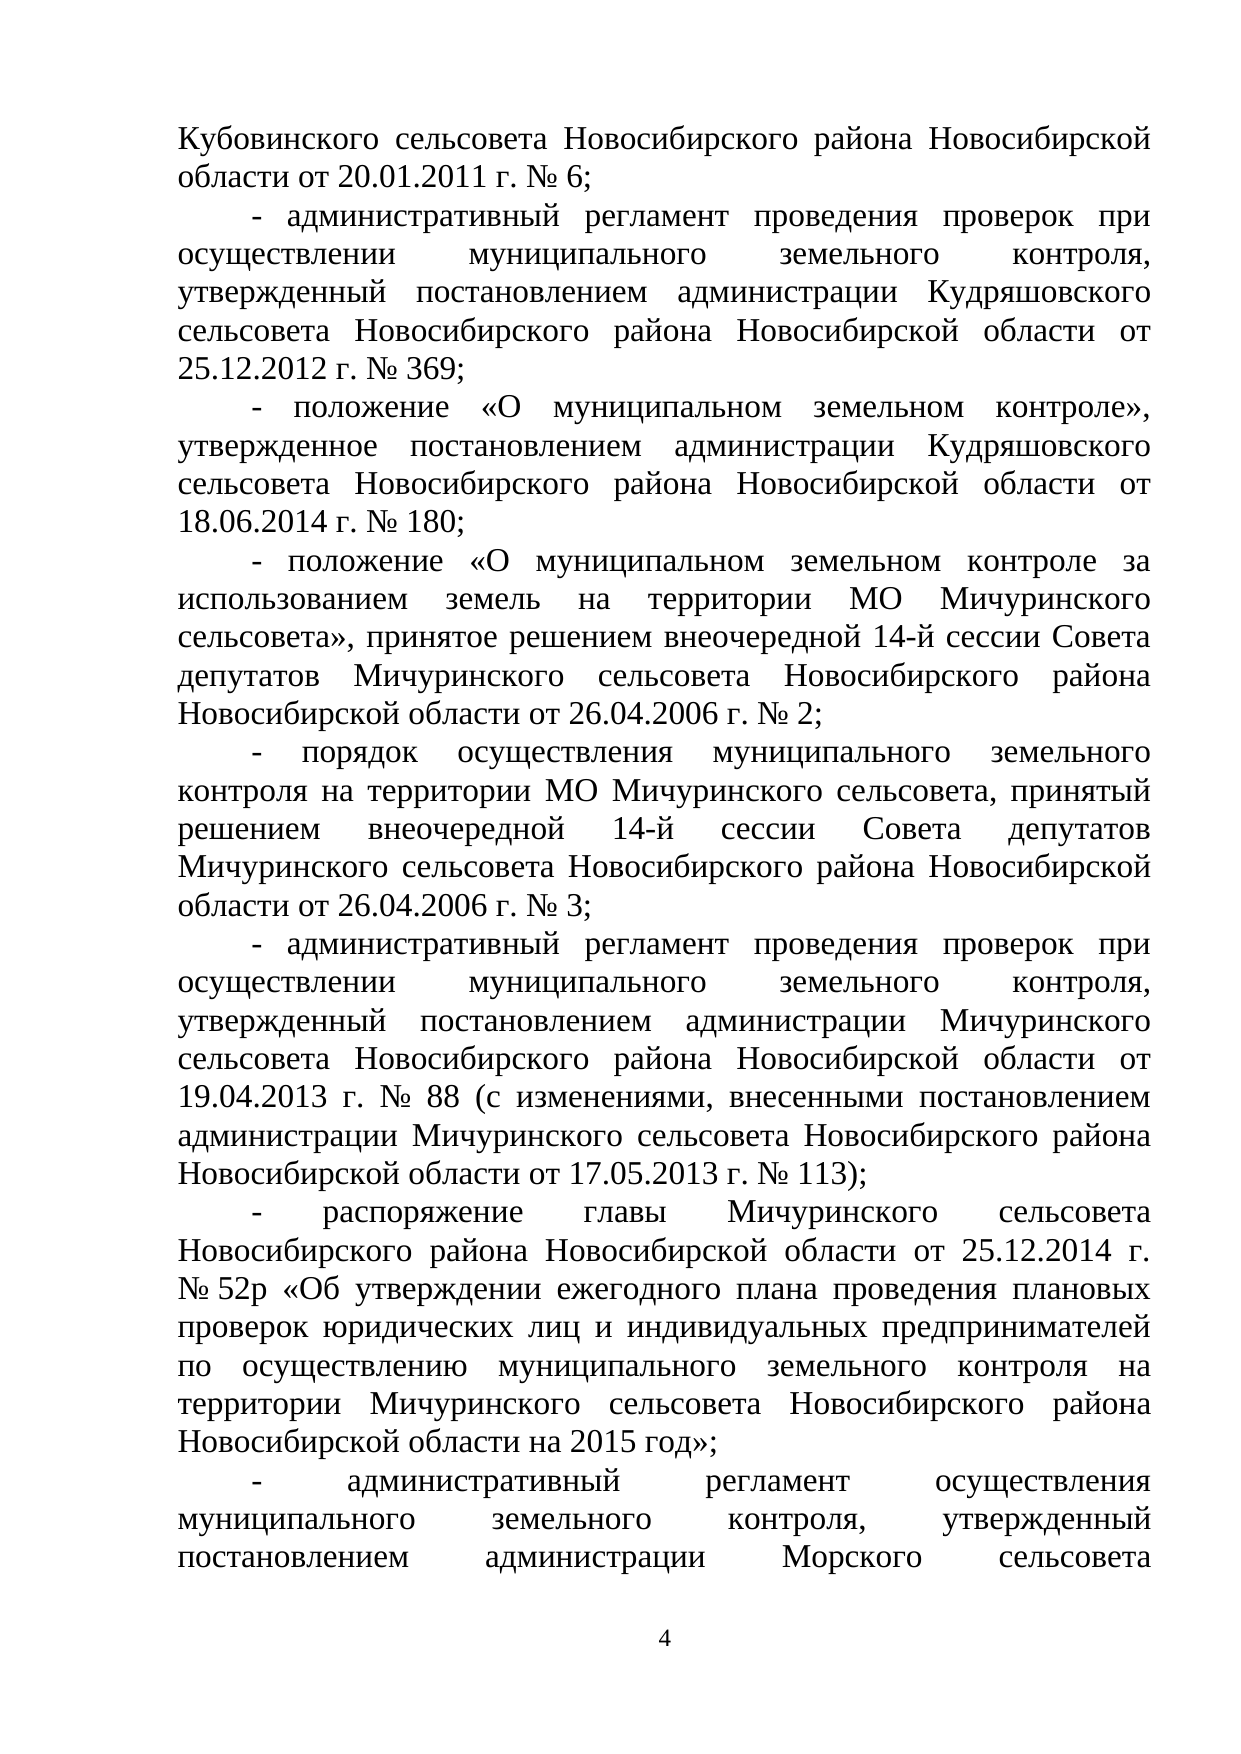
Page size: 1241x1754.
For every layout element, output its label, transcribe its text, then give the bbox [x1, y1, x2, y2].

text - положение «О муниципальном земельном контроле за использованием земель на территории МО Мичуринского сельсовета», принятое решением внеочередной 14-й сессии Совета депутатов Мичуринского сельсовета Новосибирского района Новосибирской области от 26.04.2006 г. № 2; [177, 540, 1152, 731]
text - административный регламент проведения проверок при осуществлении муниципального земельного контроля, утвержденный постановлением администрации Мичуринского сельсовета Новосибирского района Новосибирской области от 19.04.2013 г. № 88 (с изменениями, внесенными постановлением администрации Мичуринского сельсовета Новосибирского района Новосибирской области от 17.05.2013 г. № 113); [177, 923, 1152, 1191]
text - порядок осуществления муниципального земельного контроля на территории МО Мичуринского сельсовета, принятый решением внеочередной 14-й сессии Совета депутатов Мичуринского сельсовета Новосибирского района Новосибирской области от 26.04.2006 г. № 3; [177, 731, 1152, 923]
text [177, 118, 1152, 195]
text - административный регламент проведения проверок при осуществлении муниципального земельного контроля, утвержденный постановлением администрации Кудряшовского сельсовета Новосибирского района Новосибирской области от 25.12.2012 г. № 369; [177, 195, 1152, 386]
text - распоряжение главы Мичуринского сельсовета Новосибирского района Новосибирской области от 25.12.2014 г. № 52р «Об утверждении ежегодного плана проведения плановых проверок юридических лиц и индивидуальных предпринимателей по осуществлению муниципального земельного контроля на территории Мичуринского сельсовета Новосибирского района Новосибирской области на 2015 год»; [177, 1191, 1152, 1460]
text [177, 1460, 1152, 1575]
text - положение «О муниципальном земельном контроле», утвержденное постановлением администрации Кудряшовского сельсовета Новосибирского района Новосибирской области от 18.06.2014 г. № 180; [177, 386, 1152, 540]
